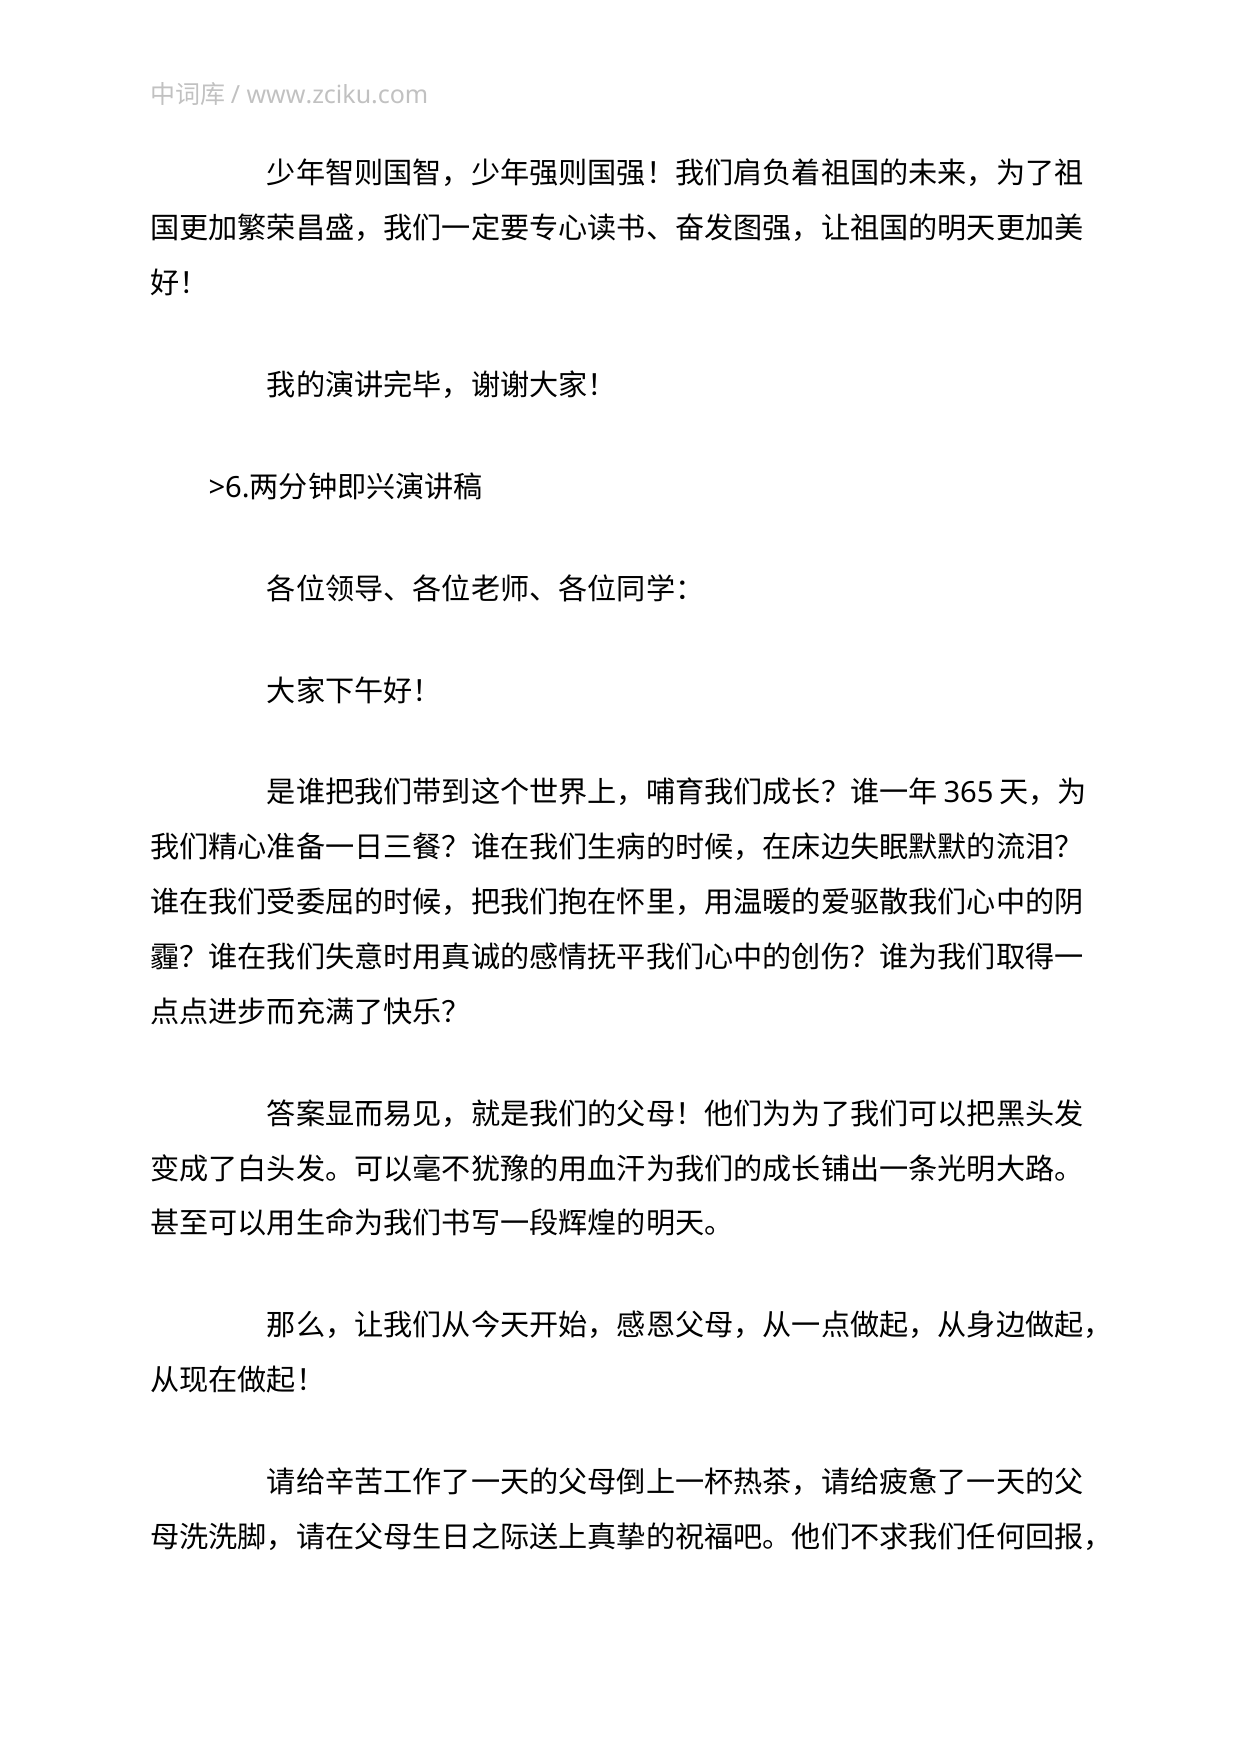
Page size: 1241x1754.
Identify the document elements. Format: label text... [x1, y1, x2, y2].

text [150, 1458, 1090, 1556]
text >6.两分钟即兴演讲稿 [150, 463, 1090, 506]
text 那么，让我们从今天开始，感恩父母，从一点做起，从身边做起，从现在做起！ [150, 1302, 1090, 1399]
text 我的演讲完毕，谢谢大家！ [150, 362, 1090, 404]
text 各位领导、各位老师、各位同学： [150, 565, 1090, 608]
text 答案显而易见，就是我们的父母！他们为为了我们可以把黑头发变成了白头发。可以毫不犹豫的用血汗为我们的成长铺出一条光明大路。甚至可以用生命为我们书写一段辉煌的明天。 [150, 1090, 1090, 1242]
text 大家下午好！ [150, 667, 1090, 709]
text 是谁把我们带到这个世界上，哺育我们成长？谁一年365天，为我们精心准备一日三餐？谁在我们生病的时候，在床边失眠默默的流泪？谁在我们受委屈的时候，把我们抱在怀里，用温暖的爱驱散我们心中的阴霾？谁在我们失意时用真诚的感情抚平我们心中的创伤？谁为我们取得一点点进步而充满了快乐？ [150, 769, 1090, 1031]
text 少年智则国智，少年强则国强！我们肩负着祖国的未来，为了祖国更加繁荣昌盛，我们一定要专心读书、奋发图强，让祖国的明天更加美好！ [150, 150, 1090, 302]
